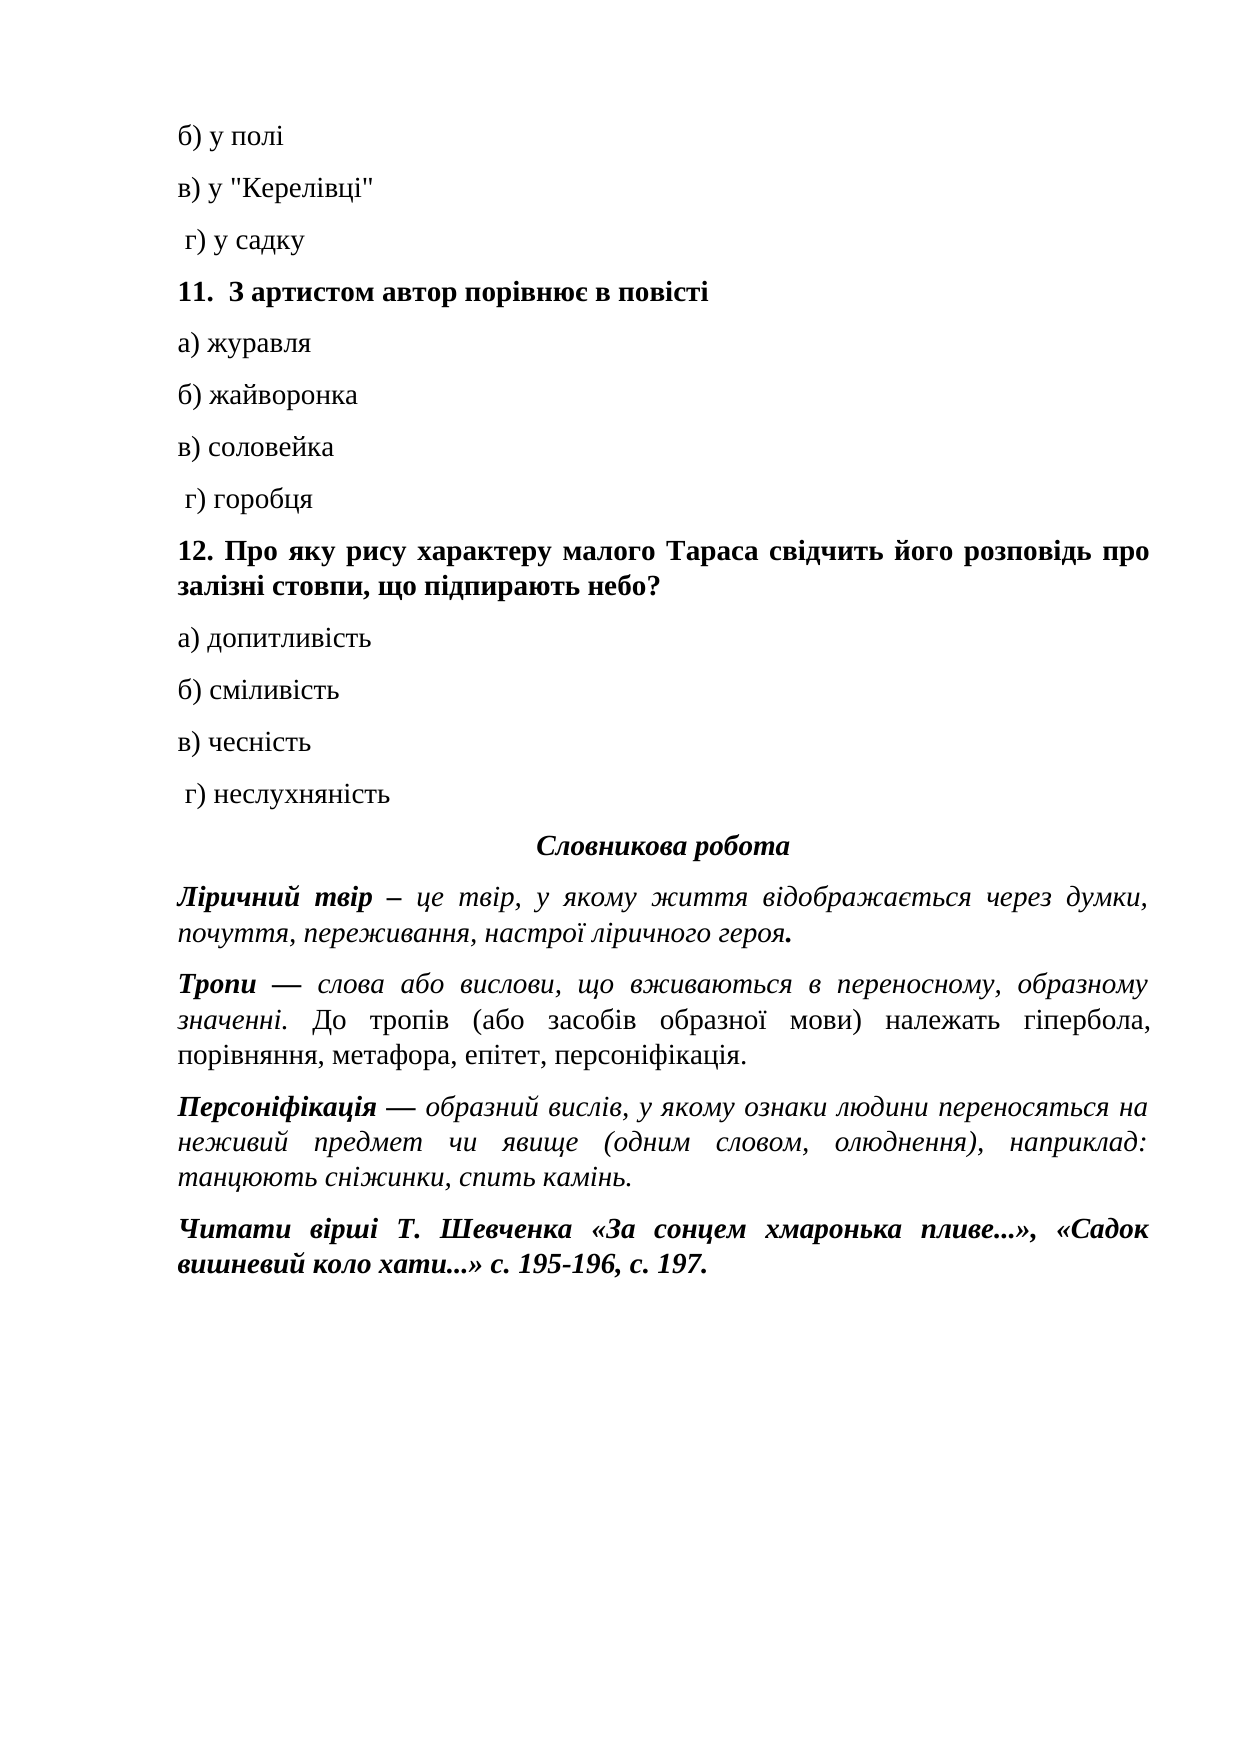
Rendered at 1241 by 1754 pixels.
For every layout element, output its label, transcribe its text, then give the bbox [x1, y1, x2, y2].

text Читати вірші Т. Шевченка «За сонцем хмаронька пливе...», «Садок вишневий коло хати...» с. 195-196, с. 197. [177, 1211, 1152, 1280]
text Персоніфікація — образний вислів, у якому ознаки людини переносяться на неживий предмет чи явище (одним словом, олюднення), наприклад: танцюють сніжинки, спить камінь. [177, 1089, 1152, 1193]
text 11. З артистом автор порівнює в повісті [177, 274, 1152, 307]
text а) допитливість [177, 620, 1152, 654]
text б) сміливість [177, 672, 1152, 706]
text в) чесність [177, 724, 1152, 757]
text в) соловейка [177, 429, 1152, 463]
text б) жайворонка [177, 377, 1152, 411]
text Словникова робота [177, 828, 1152, 861]
text в) у "Керелівці" [177, 170, 1152, 203]
text б) у полі [177, 118, 1152, 152]
text Ліричний твір – це твір, у якому життя відображається через думки, почуття, переживання, настрої ліричного героя. [177, 879, 1152, 948]
text 12. Про яку рису характеру малого Тараса свідчить його розповідь про залізні стовпи, що підпирають небо? [177, 533, 1152, 602]
text Тропи — слова або вислови, що вживаються в переносному, образному значенні. До тропів (або засобів образної мови) належать гіпербола, порівняння, метафора, епітет, персоніфікація. [177, 967, 1152, 1071]
text г) горобця [177, 481, 1152, 515]
text а) журавля [177, 326, 1152, 359]
text г) неслухняність [177, 776, 1152, 809]
text г) у садку [177, 222, 1152, 255]
